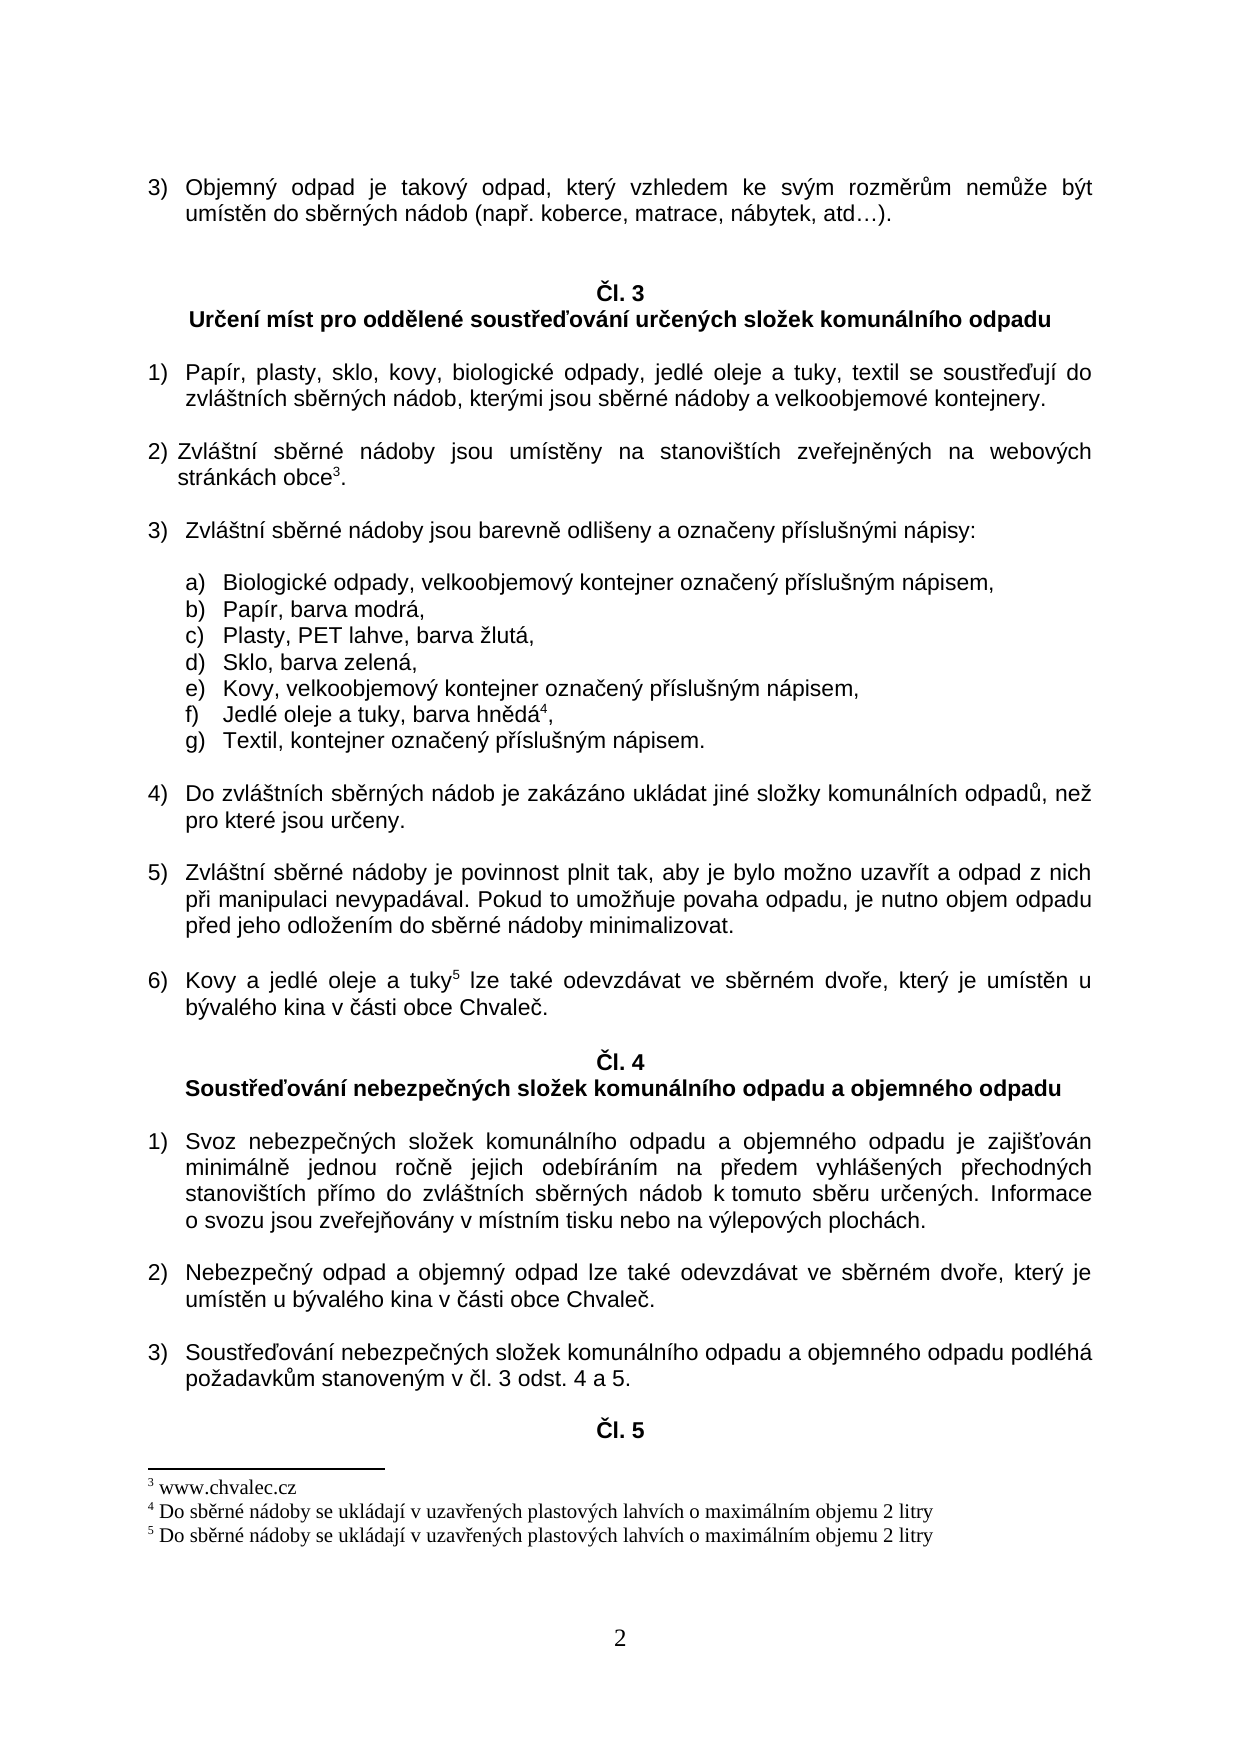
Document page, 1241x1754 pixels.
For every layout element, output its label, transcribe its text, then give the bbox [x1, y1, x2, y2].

list Biologické odpady, velkoobjemový kontejner označený příslušným nápisem, [185, 569, 1092, 596]
subtitle Čl. 4 [148, 1048, 1092, 1075]
list Zvláštní sběrné nádoby je povinnost plnit tak, aby je bylo možno uzavřít a odpad z nich při manipulaci nevypadával. Pokud to umožňuje povaha odpadu, je nutno objem odpadu před jeho odložením do sběrné nádoby minimalizovat. [148, 859, 1092, 938]
subtitle Soustřeďování nebezpečných složek komunálního odpadu a objemného odpadu [148, 1075, 1092, 1101]
list Sklo, barva zelená, [185, 648, 1092, 675]
list Textil, kontejner označený příslušným nápisem. [185, 727, 1092, 754]
list Kovy, velkoobjemový kontejner označený příslušným nápisem, [185, 675, 1092, 701]
list Do zvláštních sběrných nádob je zakázáno ukládat jiné složky komunálních odpadů, než pro které jsou určeny. [148, 780, 1092, 833]
list Jedlé oleje a tuky, barva hnědá, [185, 701, 1092, 727]
list Plasty, PET lahve, barva žlutá, [185, 622, 1092, 648]
list Papír, plasty, sklo, kovy, biologické odpady, jedlé oleje a tuky, textil se soustřeďují do zvláštních sběrných nádob, kterými jsou sběrné nádoby a velkoobjemové kontejnery. [148, 358, 1092, 411]
list Kovy a jedlé oleje a tuky lze také odevzdávat ve sběrném dvoře, který je umístěn u bývalého kina v části obce Chvaleč. [148, 967, 1092, 1020]
list Svoz nebezpečných složek komunálního odpadu a objemného odpadu je zajišťován minimálně jednou ročně jejich odebíráním na předem vyhlášených přechodných stanovištích přímo do zvláštních sběrných nádob k tomuto sběru určených. Informace o svozu jsou zveřejňovány v místním tisku nebo na výlepových plochách. [148, 1128, 1092, 1233]
text Čl. 5 [148, 1417, 1092, 1444]
list Objemný odpad je takový odpad, který vzhledem ke svým rozměrům nemůže být umístěn do sběrných nádob (např. koberce, matrace, nábytek, atd…). [148, 174, 1092, 227]
list Papír, barva modrá, [185, 596, 1092, 622]
list Zvláštní sběrné nádoby jsou barevně odlišeny a označeny příslušnými nápisy: [148, 517, 1092, 543]
list Nebezpečný odpad a objemný odpad lze také odevzdávat ve sběrném dvoře, který je umístěn u bývalého kina v části obce Chvaleč. [148, 1259, 1092, 1312]
text Čl. 3 [148, 279, 1092, 306]
list Soustřeďování nebezpečných složek komunálního odpadu a objemného odpadu podléhá požadavkům stanoveným v čl. 3 odst. 4 a 5. [148, 1338, 1092, 1391]
text Určení míst pro oddělené soustřeďování určených složek komunálního odpadu [148, 306, 1092, 332]
list Zvláštní sběrné nádoby jsou umístěny na stanovištích zveřejněných na webových stránkách obce. [148, 438, 1092, 490]
